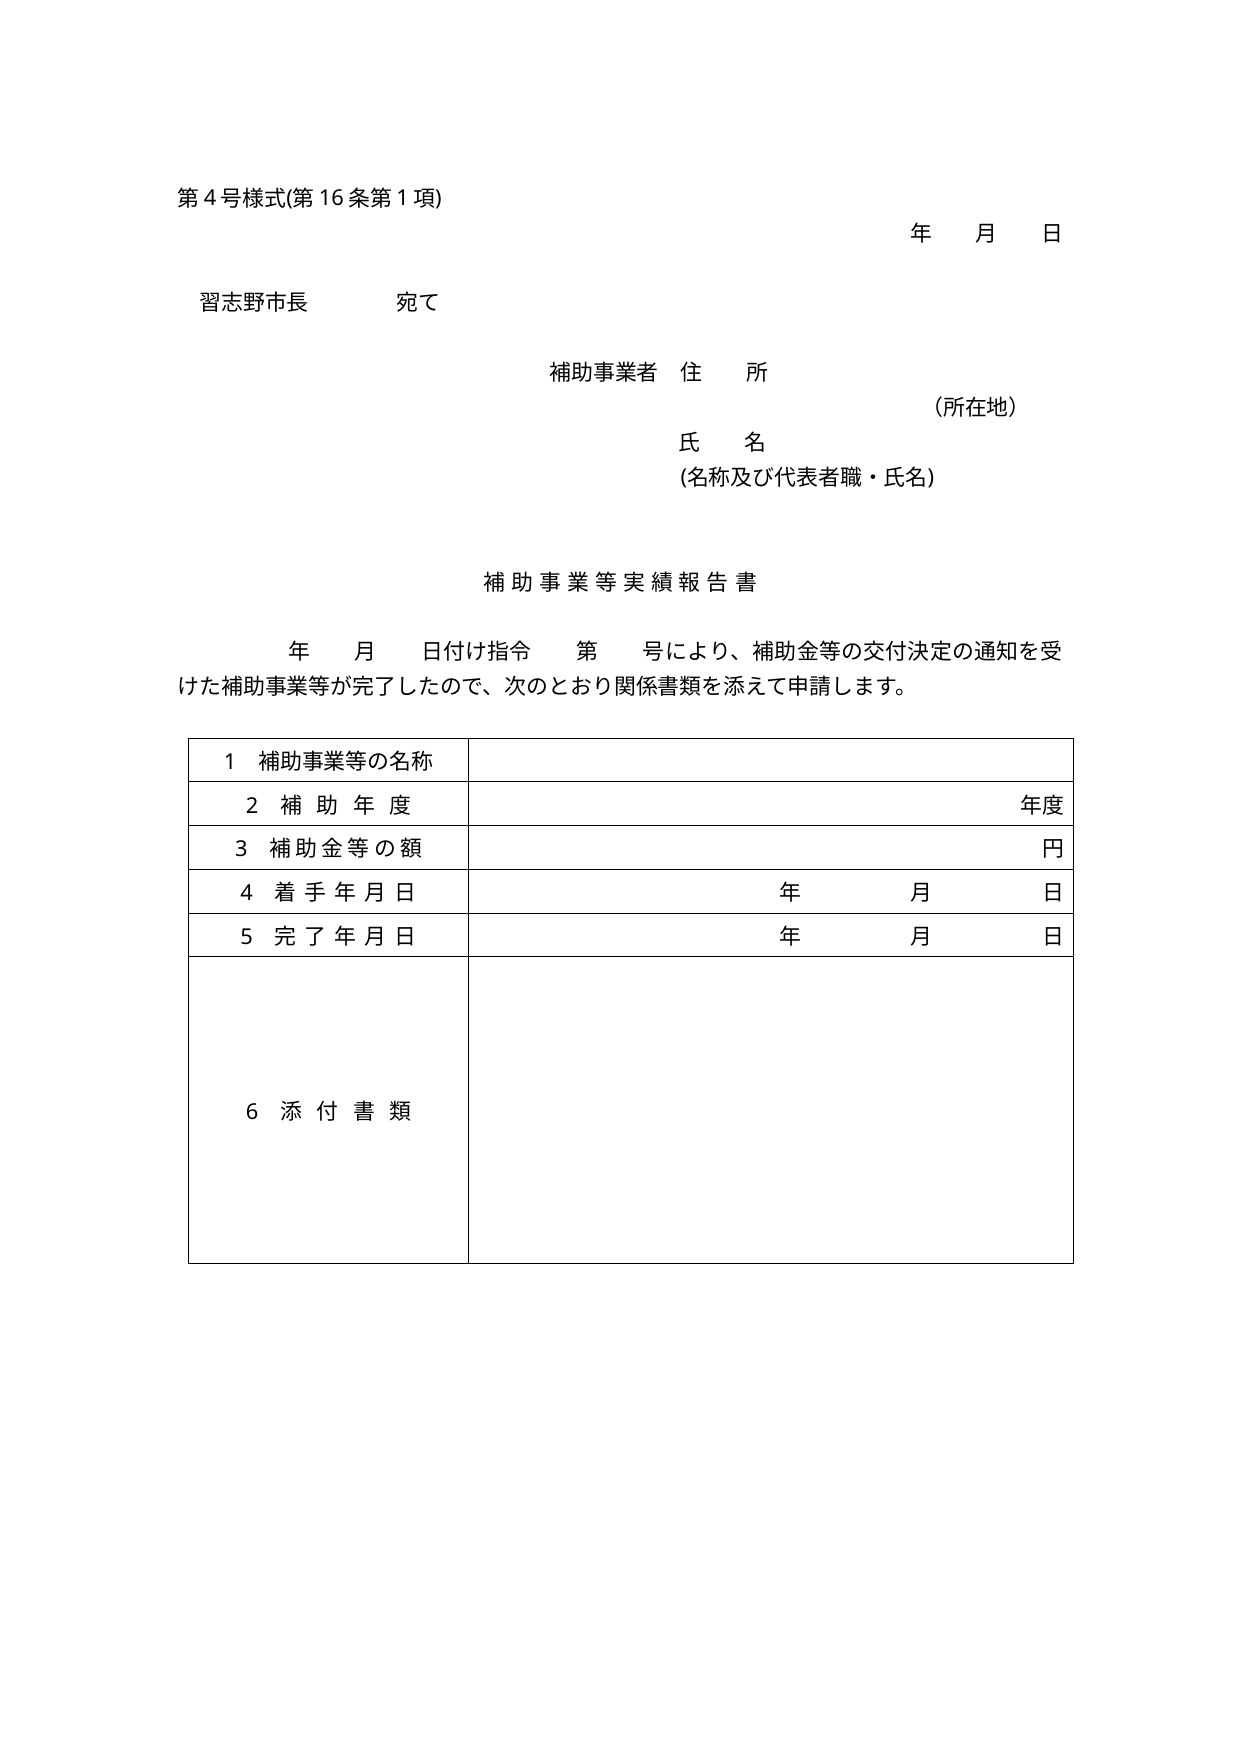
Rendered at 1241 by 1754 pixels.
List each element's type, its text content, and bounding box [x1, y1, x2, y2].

text 氏 名 [177, 423, 1048, 458]
table_cell 年度 [469, 782, 1073, 825]
table_cell 6 添付書類 [189, 957, 468, 1262]
text 習志野市長 宛て [177, 284, 1063, 319]
text 年 月 日 [177, 214, 1063, 249]
text 第4号様式(第16条第1項) [177, 179, 1063, 214]
table_cell [469, 957, 1073, 1262]
text （所在地） [177, 388, 1048, 423]
text 年 月 日付け指令 第 号により、補助金等の交付決定の通知を受けた補助事業等が完了したので、次のとおり関係書類を添えて申請します。 [177, 633, 1063, 702]
table_cell 5 完了年月日 [189, 914, 468, 956]
text (名称及び代表者職・氏名) [177, 458, 1063, 493]
text 補助事業等実績報告書 [177, 563, 1063, 598]
table_cell 年 月 日 [469, 914, 1073, 956]
table_header [469, 739, 1073, 781]
table_cell 4 着手年月日 [189, 870, 468, 912]
text 補助事業者 住 所 [177, 353, 1048, 388]
table_cell 年 月 日 [469, 870, 1073, 912]
table_cell 円 [469, 826, 1073, 869]
table_cell 3 補助金等の額 [189, 826, 468, 869]
table_cell 2 補助年度 [189, 782, 468, 825]
table_header 1 補助事業等の名称 [189, 739, 468, 781]
